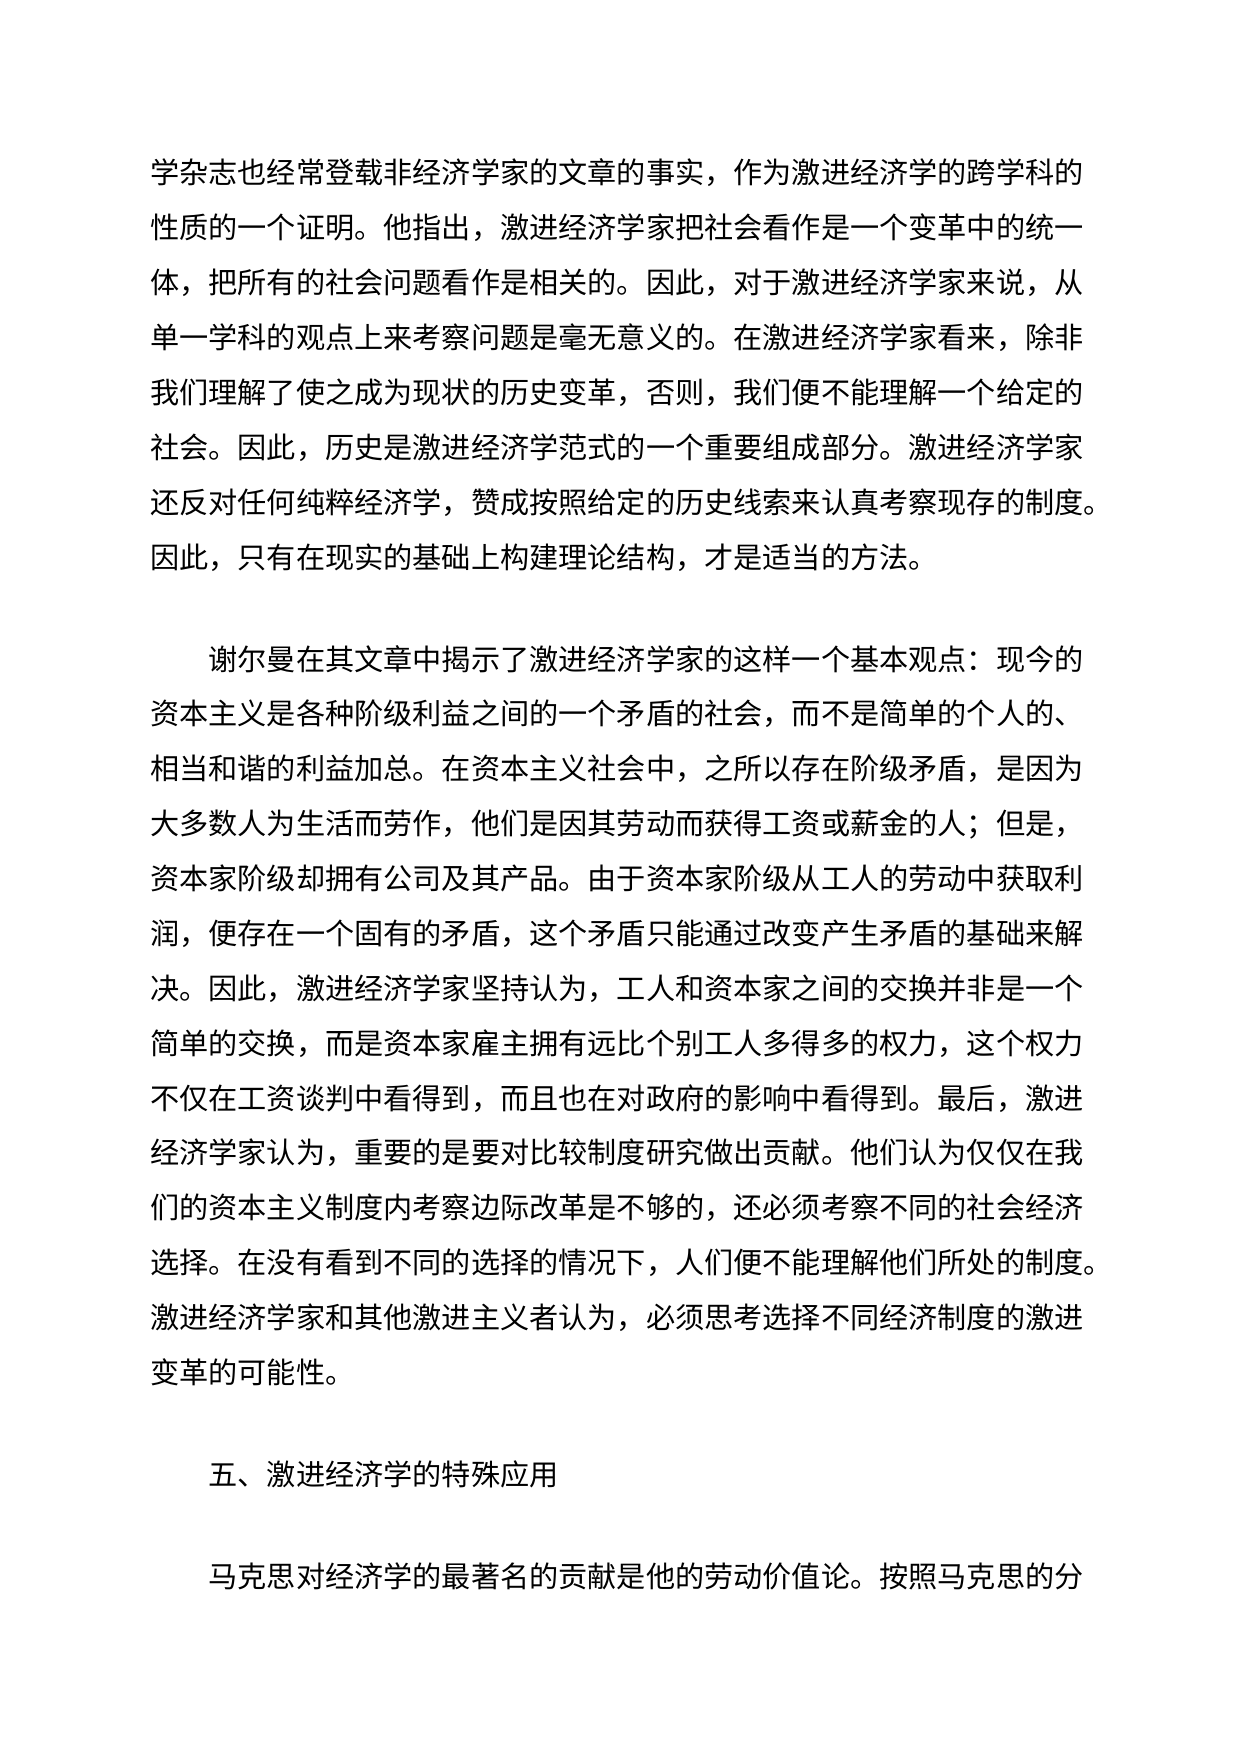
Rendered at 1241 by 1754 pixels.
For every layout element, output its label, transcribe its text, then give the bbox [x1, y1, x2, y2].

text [150, 150, 1090, 577]
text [150, 1553, 1090, 1596]
text 谢尔曼在其文章中揭示了激进经济学家的这样一个基本观点：现今的资本主义是各种阶级利益之间的一个矛盾的社会，而不是简单的个人的、相当和谐的利益加总。在资本主义社会中，之所以存在阶级矛盾，是因为大多数人为生活而劳作，他们是因其劳动而获得工资或薪金的人；但是，资本家阶级却拥有公司及其产品。由于资本家阶级从工人的劳动中获取利润，便存在一个固有的矛盾，这个矛盾只能通过改变产生矛盾的基础来解决。因此，激进经济学家坚持认为，工人和资本家之间的交换并非是一个简单的交换，而是资本家雇主拥有远比个别工人多得多的权力，这个权力不仅在工资谈判中看得到，而且也在对政府的影响中看得到。最后，激进经济学家认为，重要的是要对比较制度研究做出贡献。他们认为仅仅在我们的资本主义制度内考察边际改革是不够的，还必须考察不同的社会经济选择。在没有看到不同的选择的情况下，人们便不能理解他们所处的制度。激进经济学家和其他激进主义者认为，必须思考选择不同经济制度的激进变革的可能性。 [150, 636, 1090, 1392]
text 五、激进经济学的特殊应用 [150, 1451, 1090, 1494]
